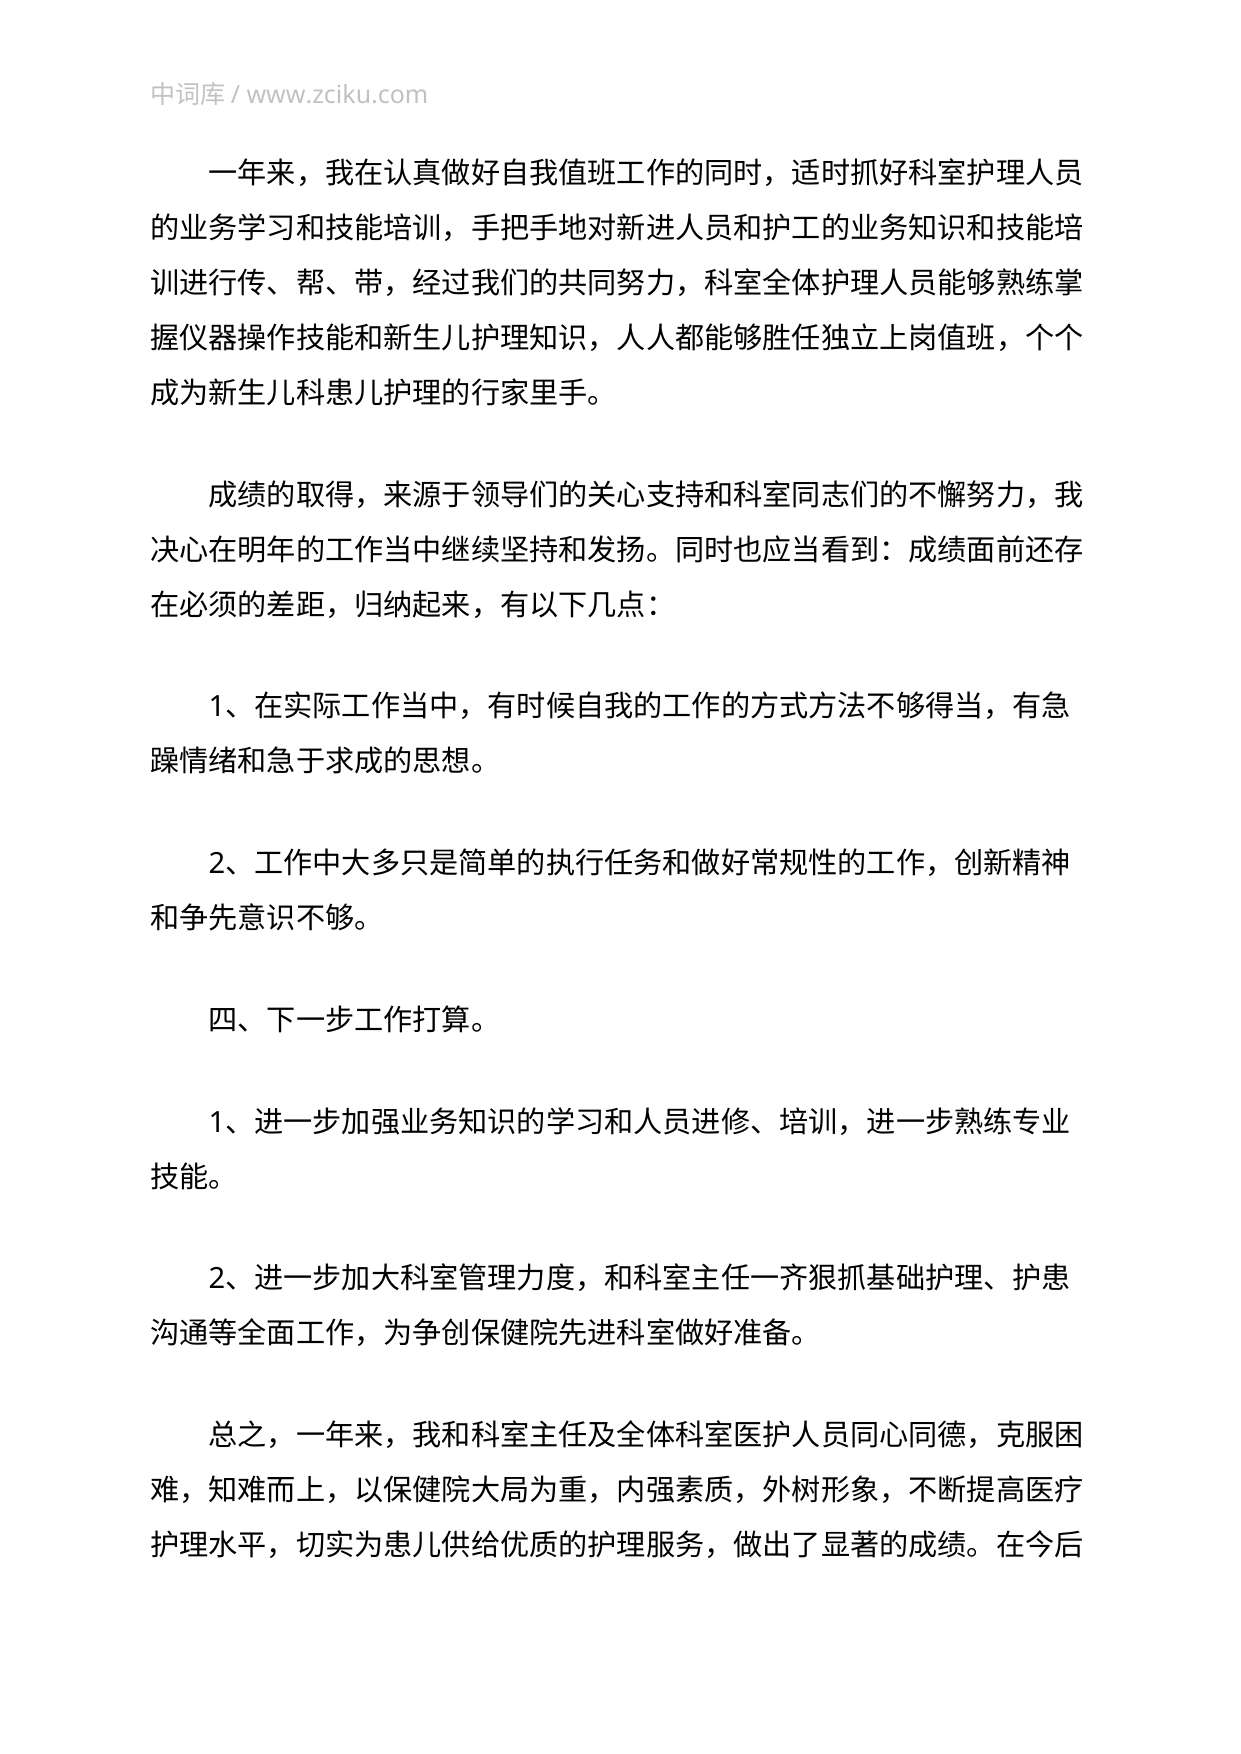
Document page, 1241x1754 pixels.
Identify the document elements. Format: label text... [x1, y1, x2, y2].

text 2、工作中大多只是简单的执行任务和做好常规性的工作，创新精神和争先意识不够。 [150, 840, 1090, 937]
text 一年来，我在认真做好自我值班工作的同时，适时抓好科室护理人员的业务学习和技能培训，手把手地对新进人员和护工的业务知识和技能培训进行传、帮、带，经过我们的共同努力，科室全体护理人员能够熟练掌握仪器操作技能和新生儿护理知识，人人都能够胜任独立上岗值班，个个成为新生儿科患儿护理的行家里手。 [150, 150, 1090, 412]
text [150, 1412, 1090, 1564]
text 1、在实际工作当中，有时候自我的工作的方式方法不够得当，有急躁情绪和急于求成的思想。 [150, 683, 1090, 780]
text 成绩的取得，来源于领导们的关心支持和科室同志们的不懈努力，我决心在明年的工作当中继续坚持和发扬。同时也应当看到：成绩面前还存在必须的差距，归纳起来，有以下几点： [150, 471, 1090, 623]
text 四、下一步工作打算。 [150, 996, 1090, 1039]
text 1、进一步加强业务知识的学习和人员进修、培训，进一步熟练专业技能。 [150, 1098, 1090, 1196]
text 2、进一步加大科室管理力度，和科室主任一齐狠抓基础护理、护患沟通等全面工作，为争创保健院先进科室做好准备。 [150, 1255, 1090, 1352]
